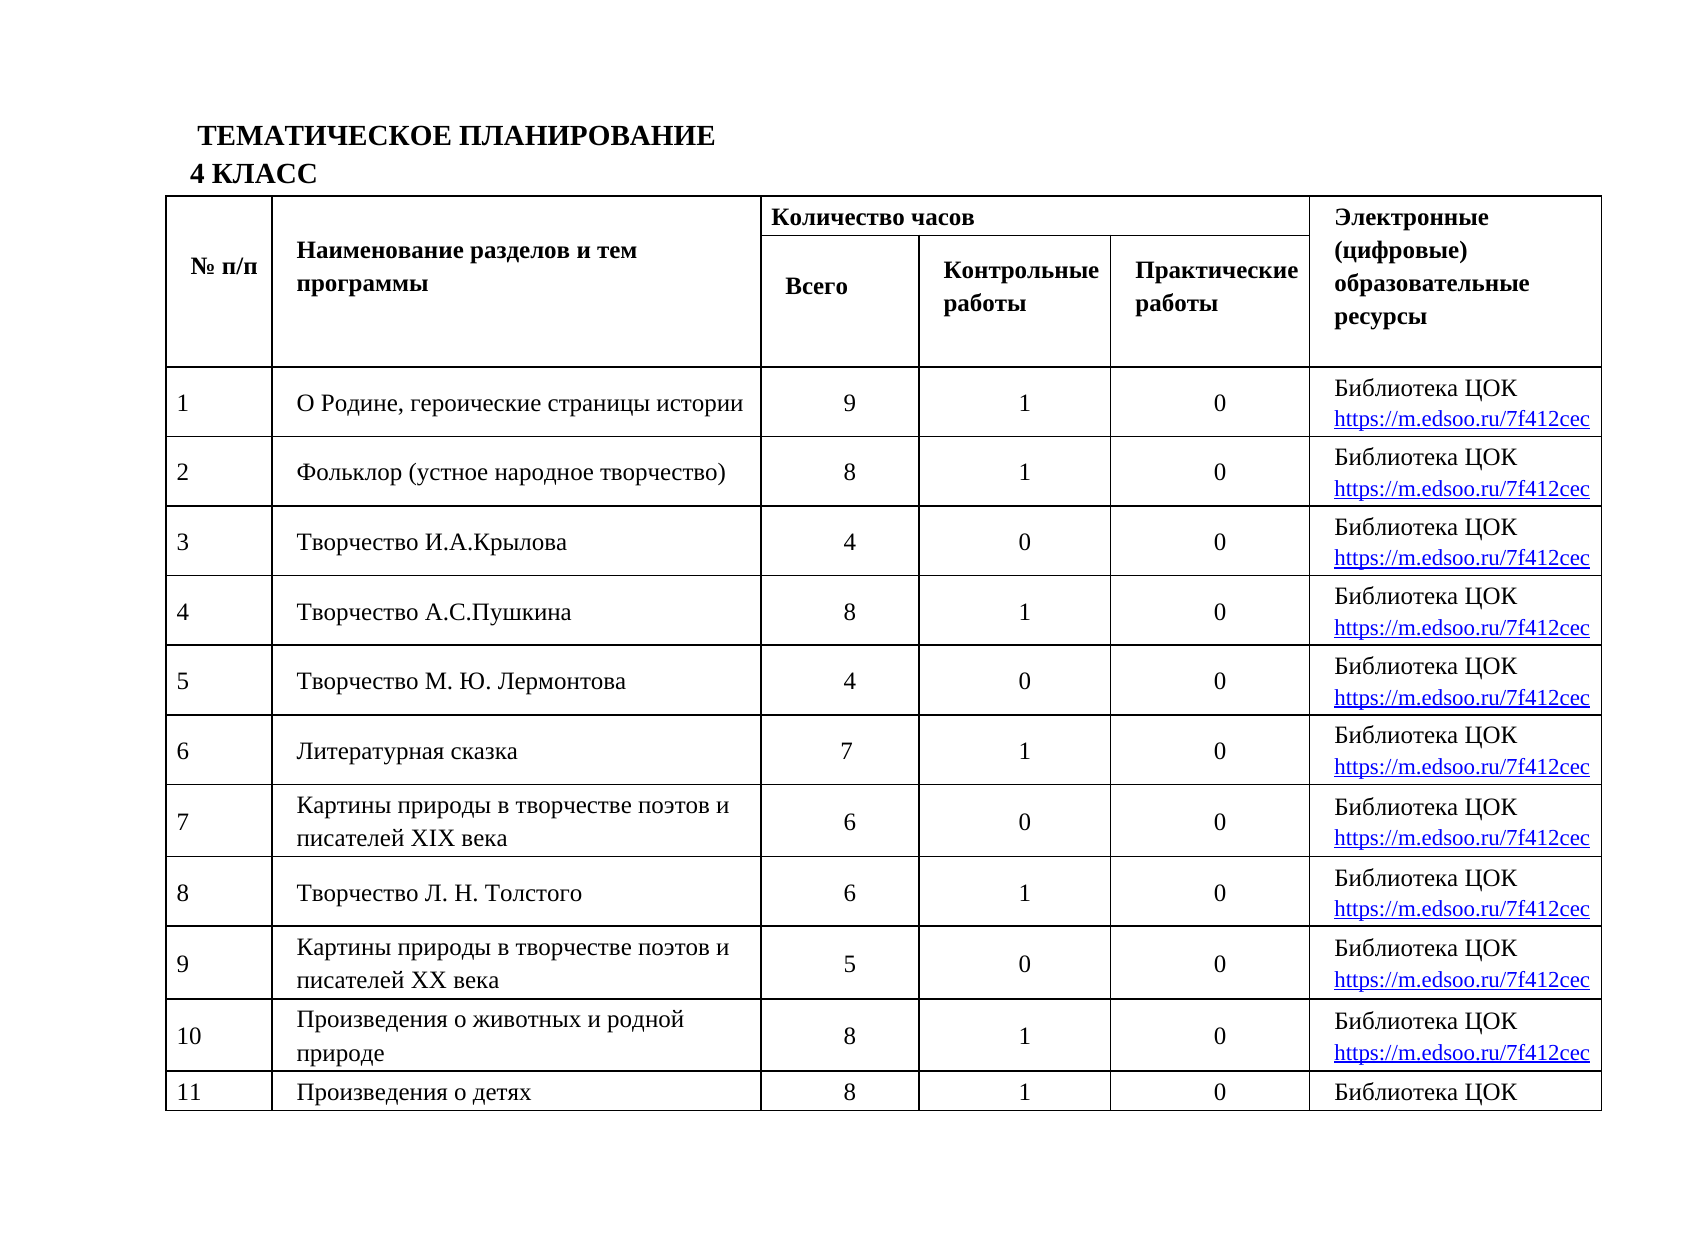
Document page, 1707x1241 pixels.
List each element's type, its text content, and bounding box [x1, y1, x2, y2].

table_cell 8 [762, 437, 918, 505]
table_cell 8 [762, 576, 918, 644]
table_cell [1310, 1000, 1601, 1070]
table_cell Картины природы в творчестве поэтов и писателей XX века [273, 927, 760, 998]
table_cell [273, 1072, 760, 1109]
table_cell Практические работы [1111, 236, 1309, 366]
table_cell 8 [762, 1000, 918, 1070]
table_cell 0 [920, 646, 1110, 714]
table_header Наименование разделов и тем программы [273, 197, 760, 366]
table_cell Творчество Л. Н. Толстого [273, 857, 760, 925]
table_cell О Родине, героические страницы истории [273, 368, 760, 436]
table_cell Творчество А.С.Пушкина [273, 576, 760, 644]
table_header Электронные (цифровые) образовательные ресурсы [1310, 197, 1601, 366]
table_cell Творчество И.А.Крылова [273, 507, 760, 575]
table_cell Всего [762, 236, 918, 366]
table_header № п/п [167, 197, 271, 366]
table_cell Литературная сказка [273, 716, 760, 783]
table_cell Библиотека ЦОК https://m.edsoo.ru/7f412cec [1310, 646, 1601, 714]
table_cell 0 [1111, 857, 1309, 925]
table_cell 4 [762, 646, 918, 714]
table_cell 0 [1111, 1072, 1309, 1109]
table_cell Библиотека ЦОК https://m.edsoo.ru/7f412cec [1310, 507, 1601, 575]
table_cell 3 [167, 507, 271, 575]
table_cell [1310, 1072, 1601, 1109]
table_cell 0 [920, 785, 1110, 856]
table_cell 0 [1111, 927, 1309, 998]
table_cell 0 [1111, 437, 1309, 505]
table_cell 8 [762, 1072, 918, 1109]
text 4 КЛАСС [190, 157, 1618, 190]
table_cell 0 [1111, 716, 1309, 783]
table_cell Библиотека ЦОК https://m.edsoo.ru/7f412cec [1310, 785, 1601, 856]
table_cell 0 [1111, 646, 1309, 714]
table_cell 1 [920, 437, 1110, 505]
table_cell 9 [762, 368, 918, 436]
text ТЕМАТИЧЕСКОЕ ПЛАНИРОВАНИЕ [190, 118, 1618, 152]
table_cell 1 [920, 716, 1110, 783]
table_cell 4 [762, 507, 918, 575]
table_cell 4 [167, 576, 271, 644]
table_cell Творчество М. Ю. Лермонтова [273, 646, 760, 714]
table_cell 0 [920, 507, 1110, 575]
table_cell 6 [167, 716, 271, 783]
table_cell Библиотека ЦОК https://m.edsoo.ru/7f412cec [1310, 716, 1601, 783]
table_cell 0 [1111, 368, 1309, 436]
table_cell 10 [167, 1000, 271, 1070]
table_cell Фольклор (устное народное творчество) [273, 437, 760, 505]
table_cell 6 [762, 785, 918, 856]
table_cell 1 [920, 1072, 1110, 1109]
table_cell Библиотека ЦОК https://m.edsoo.ru/7f412cec [1310, 857, 1601, 925]
table_cell 7 [167, 785, 271, 856]
table_cell 7 [762, 716, 918, 783]
table_cell 8 [167, 857, 271, 925]
table_cell Произведения о животных и родной природе [273, 1000, 760, 1070]
table_cell 5 [762, 927, 918, 998]
table_cell Контрольные работы [920, 236, 1110, 366]
table_cell Библиотека ЦОК https://m.edsoo.ru/7f412cec [1310, 576, 1601, 644]
table_cell 11 [167, 1072, 271, 1109]
table_cell 1 [920, 1000, 1110, 1070]
table_cell 0 [1111, 785, 1309, 856]
table_cell 6 [762, 857, 918, 925]
table_cell 1 [167, 368, 271, 436]
table_cell Библиотека ЦОК https://m.edsoo.ru/7f412cec [1310, 368, 1601, 436]
table_cell 1 [920, 368, 1110, 436]
table_header Количество часов [762, 197, 1309, 234]
table_cell 0 [1111, 1000, 1309, 1070]
table_cell 9 [167, 927, 271, 998]
table_cell Библиотека ЦОК https://m.edsoo.ru/7f412cec [1310, 437, 1601, 505]
table_cell 2 [167, 437, 271, 505]
table_cell 0 [1111, 507, 1309, 575]
table_cell Библиотека ЦОК https://m.edsoo.ru/7f412cec [1310, 927, 1601, 998]
table_cell 5 [167, 646, 271, 714]
table_cell 0 [1111, 576, 1309, 644]
table_cell Картины природы в творчестве поэтов и писателей ХIХ века [273, 785, 760, 856]
table_cell 1 [920, 576, 1110, 644]
table_cell 1 [920, 857, 1110, 925]
table_cell 0 [920, 927, 1110, 998]
